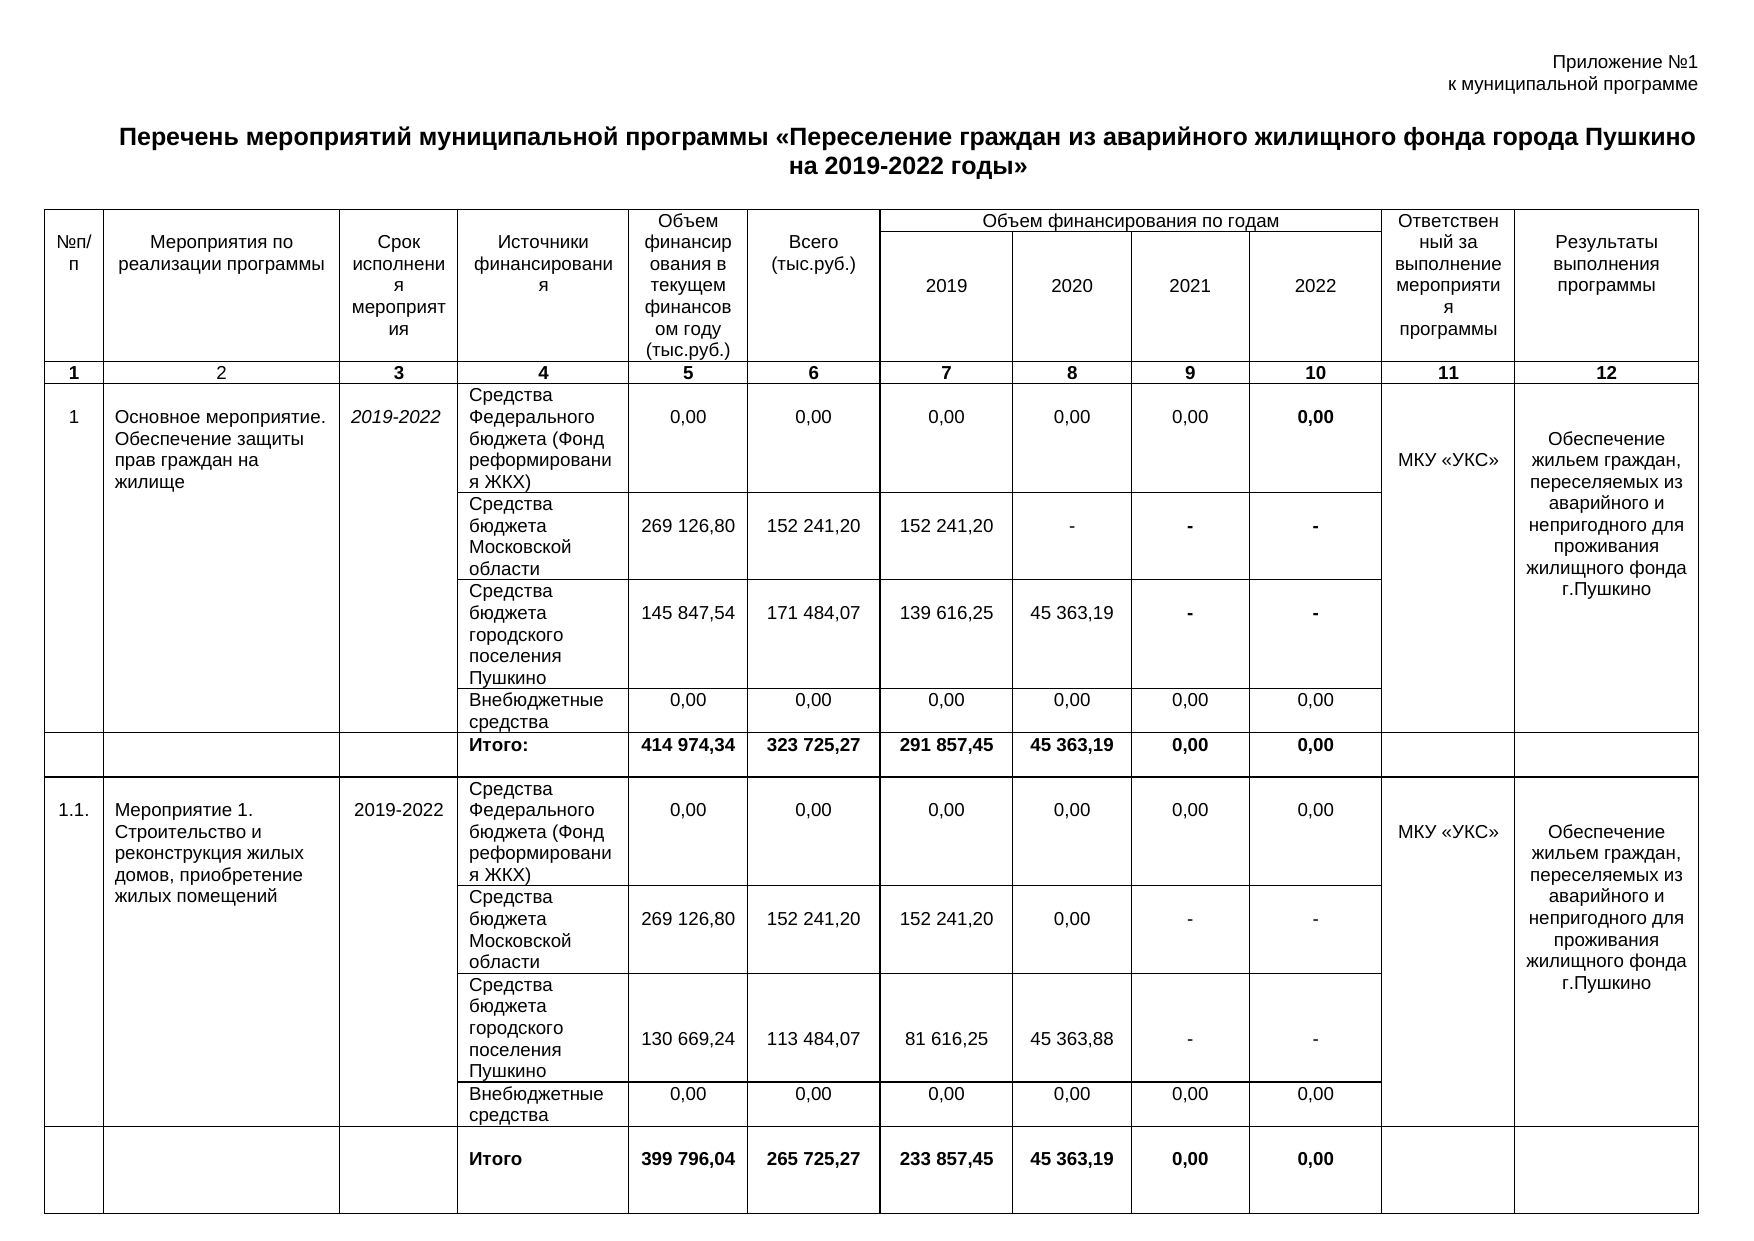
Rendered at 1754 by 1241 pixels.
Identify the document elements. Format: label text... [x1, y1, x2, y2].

table_cell Обеспечение жильем граждан, переселяемых из аварийного и непригодного для проживания жилищного фонда г.Пушкино [1515, 778, 1698, 1126]
table_cell 152 241,20 [881, 886, 1012, 973]
table_cell 12 [1515, 362, 1698, 383]
table_cell 0,00 [629, 384, 747, 492]
table_cell 0,00 [1132, 1083, 1249, 1126]
table_cell Средства бюджета Московской области [458, 886, 628, 973]
table_cell 0,00 [748, 384, 879, 492]
table_cell 0,00 [1250, 778, 1381, 885]
table_cell 399 796,04 [629, 1127, 747, 1213]
table_cell - [1132, 974, 1249, 1081]
table_cell 1 [45, 384, 103, 732]
table_header Срок исполнения мероприятия [340, 210, 457, 361]
table_cell 2019-2022 [340, 778, 457, 1126]
table_cell - [1250, 886, 1381, 973]
table_cell 269 126,80 [629, 493, 747, 579]
table_cell 45 363,19 [1013, 580, 1131, 688]
table_cell 2021 [1132, 232, 1249, 361]
table_cell 152 241,20 [881, 493, 1012, 579]
table_cell 171 484,07 [748, 580, 879, 688]
table_cell 152 241,20 [748, 493, 879, 579]
table_cell 0,00 [1250, 384, 1381, 492]
table_cell - [1132, 886, 1249, 973]
table_cell 0,00 [1132, 689, 1249, 732]
table_cell [1382, 1127, 1514, 1213]
table_cell 2020 [1013, 232, 1131, 361]
table_header Объем финансирования в текущем финансовом году (тыс.руб.) [629, 210, 747, 361]
table_cell - [1132, 493, 1249, 579]
table_cell 81 616,25 [881, 974, 1012, 1081]
table_cell 45 363,88 [1013, 974, 1131, 1081]
table_cell 2022 [1250, 232, 1381, 361]
table_cell 4 [458, 362, 628, 383]
table_cell [1382, 733, 1514, 776]
table_cell 0,00 [1132, 1127, 1249, 1213]
table_cell 1.1. [45, 778, 103, 1126]
table_header Объем финансирования по годам [881, 210, 1381, 231]
table_cell [1515, 1127, 1698, 1213]
table_cell 0,00 [881, 384, 1012, 492]
table_cell 269 126,80 [629, 886, 747, 973]
table_cell 2019-2022 [340, 384, 457, 732]
table_cell 45 363,19 [1013, 1127, 1131, 1213]
table_cell Средства Федерального бюджета (Фонд реформирования ЖКХ) [458, 384, 628, 492]
table_cell - [1250, 974, 1381, 1081]
table_cell 0,00 [1013, 384, 1131, 492]
table_cell 0,00 [881, 1083, 1012, 1126]
table_cell Средства бюджета Московской области [458, 493, 628, 579]
table_cell 0,00 [1132, 778, 1249, 885]
table_cell Итого: [458, 733, 628, 776]
table_cell 8 [1013, 362, 1131, 383]
table_cell 2 [104, 362, 339, 383]
table_cell 130 669,24 [629, 974, 747, 1081]
table_cell МКУ «УКС» [1382, 384, 1514, 732]
table_cell 0,00 [1250, 689, 1381, 732]
table_cell Обеспечение жильем граждан, переселяемых из аварийного и непригодного для проживания жилищного фонда г.Пушкино [1515, 384, 1698, 732]
table_cell - [1013, 493, 1131, 579]
table_cell 0,00 [881, 689, 1012, 732]
table_cell 0,00 [1250, 1127, 1381, 1213]
table_cell 0,00 [748, 778, 879, 885]
table_header Ответственный за выполнение мероприятия программы [1382, 210, 1514, 361]
table_cell 0,00 [1132, 384, 1249, 492]
table_cell 233 857,45 [881, 1127, 1012, 1213]
table_cell Внебюджетные средства [458, 1083, 628, 1126]
table_cell 0,00 [748, 1083, 879, 1126]
table_header Всего (тыс.руб.) [748, 210, 879, 361]
table_cell Внебюджетные средства [458, 689, 628, 732]
table_cell 3 [340, 362, 457, 383]
table_cell 9 [1132, 362, 1249, 383]
table_cell 5 [629, 362, 747, 383]
table_cell Средства бюджета городского поселения Пушкино [458, 580, 628, 688]
table_cell - [1250, 580, 1381, 688]
table_cell 0,00 [629, 1083, 747, 1126]
table_cell 0,00 [1013, 689, 1131, 732]
table_cell 0,00 [629, 778, 747, 885]
table_cell [340, 1127, 457, 1213]
table_cell 414 974,34 [629, 733, 747, 776]
table_cell - [1250, 493, 1381, 579]
table_cell [45, 1127, 103, 1213]
table_cell Итого [458, 1127, 628, 1213]
table_cell 11 [1382, 362, 1514, 383]
table_cell Мероприятие 1. Строительство и реконструкция жилых домов, приобретение жилых помещений [104, 778, 339, 1126]
table_cell 113 484,07 [748, 974, 879, 1081]
table_cell [45, 733, 103, 776]
table_cell 0,00 [1013, 886, 1131, 973]
table_cell 0,00 [629, 689, 747, 732]
table_header Источники финансирования [458, 210, 628, 361]
table_cell 6 [748, 362, 879, 383]
table_cell 0,00 [1013, 1083, 1131, 1126]
text к муниципальной программе [118, 73, 1698, 94]
table_cell 0,00 [1250, 1083, 1381, 1126]
table_header №п/п [45, 210, 103, 361]
table_cell [104, 733, 339, 776]
table_cell 152 241,20 [748, 886, 879, 973]
table_cell 323 725,27 [748, 733, 879, 776]
table_cell 265 725,27 [748, 1127, 879, 1213]
table_cell 45 363,19 [1013, 733, 1131, 776]
table_cell 10 [1250, 362, 1381, 383]
table_cell Основное мероприятие. Обеспечение защиты прав граждан на жилище [104, 384, 339, 732]
table_cell 0,00 [1250, 733, 1381, 776]
table_cell 7 [881, 362, 1012, 383]
table_header Результаты выполнения программы [1515, 210, 1698, 361]
table_cell 0,00 [1013, 778, 1131, 885]
table_header Мероприятия по реализации программы [104, 210, 339, 361]
table_cell 0,00 [881, 778, 1012, 885]
table_cell 0,00 [748, 689, 879, 732]
table_cell [104, 1127, 339, 1213]
table_cell 139 616,25 [881, 580, 1012, 688]
table_cell 0,00 [1132, 733, 1249, 776]
table_cell МКУ «УКС» [1382, 778, 1514, 1126]
table_cell [1515, 733, 1698, 776]
table_cell 291 857,45 [881, 733, 1012, 776]
text Перечень мероприятий муниципальной программы «Переселение граждан из аварийного жилищного фонда города Пушкино на 2019-2022 годы» [118, 122, 1698, 180]
table_cell [340, 733, 457, 776]
table_cell Средства Федерального бюджета (Фонд реформирования ЖКХ) [458, 778, 628, 885]
table_cell Средства бюджета городского поселения Пушкино [458, 974, 628, 1081]
table_cell 145 847,54 [629, 580, 747, 688]
table_cell - [1132, 580, 1249, 688]
table_cell 2019 [881, 232, 1012, 361]
table_cell 1 [45, 362, 103, 383]
text Приложение №1 [118, 51, 1698, 73]
